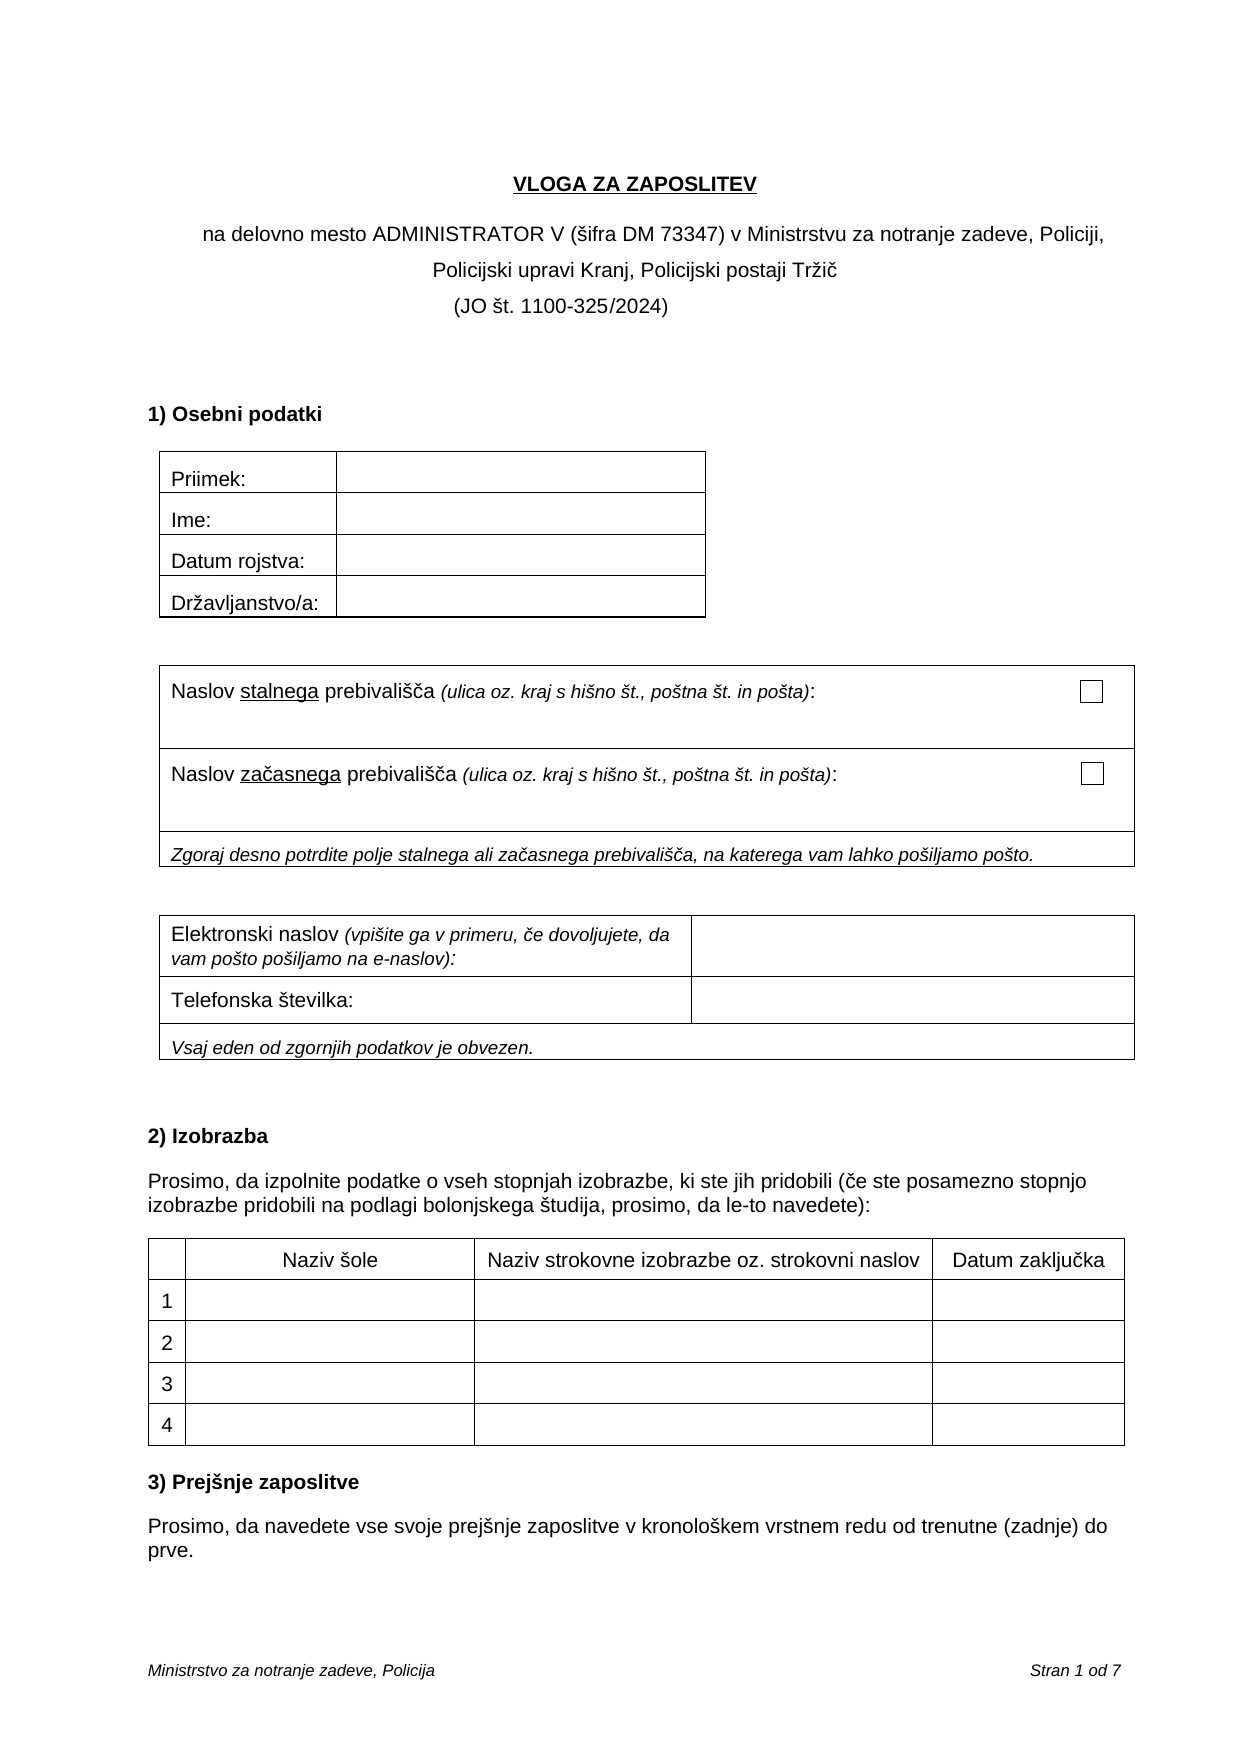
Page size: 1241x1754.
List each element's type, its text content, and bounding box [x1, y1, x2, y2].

table_cell Datum rojstva: [160, 535, 336, 575]
table_cell [186, 1404, 474, 1444]
table_cell [337, 493, 705, 534]
text 3) Prejšnje zaposlitve [148, 1469, 1122, 1493]
table_cell [933, 1404, 1124, 1444]
table_cell [186, 1363, 474, 1403]
title (JO št. 1100-325/2024) [148, 294, 1122, 318]
table_cell Državljanstvo/a: [160, 576, 336, 616]
table_header Datum zaključka [933, 1239, 1124, 1279]
table_cell [186, 1321, 474, 1362]
table_cell [475, 1280, 932, 1320]
table_cell 4 [149, 1404, 185, 1444]
table_header [337, 452, 705, 492]
table_cell [933, 1363, 1124, 1403]
table_cell Naslov začasnega prebivališča (ulica oz. kraj s hišno št., poštna št. in pošta): [160, 749, 1134, 831]
table_cell [337, 535, 705, 575]
text 2) Izobrazba [148, 1124, 1122, 1148]
title na delovno mesto ADMINISTRATOR V (šifra DM 73347) v Ministrstvu za notranje zadeve, Policiji, Policijski upravi Kranj, Policijski postaji Tržič [148, 222, 1122, 282]
table_cell Zgoraj desno potrdite polje stalnega ali začasnega prebivališča, na katerega vam lahko pošiljamo pošto. [160, 832, 1134, 866]
table_cell [692, 977, 1134, 1023]
table_header Naslov stalnega prebivališča (ulica oz. kraj s hišno št., poštna št. in pošta): [160, 666, 1134, 748]
table_cell [475, 1404, 932, 1444]
table_cell [933, 1321, 1124, 1362]
table_cell 2 [149, 1321, 185, 1362]
table_header Priimek: [160, 452, 336, 492]
table_cell [933, 1280, 1124, 1320]
table_header Naziv strokovne izobrazbe oz. strokovni naslov [475, 1239, 932, 1279]
table_header Naziv šole [186, 1239, 474, 1279]
title VLOGA ZA ZAPOSLITEV [148, 170, 1122, 197]
table_header [149, 1239, 185, 1279]
text Prosimo, da izpolnite podatke o vseh stopnjah izobrazbe, ki ste jih pridobili (če ste posamezno stopnjo izobrazbe pridobili na podlagi bolonjskega študija, prosimo, da le-to navedete): [148, 1169, 1122, 1217]
table_header [692, 916, 1134, 976]
table_cell Telefonska številka: [160, 977, 691, 1023]
table_cell [475, 1363, 932, 1403]
table_cell Ime: [160, 493, 336, 534]
text Prosimo, da navedete vse svoje prejšnje zaposlitve v kronološkem vrstnem redu od trenutne (zadnje) do prve. [148, 1514, 1122, 1562]
table_cell 1 [149, 1280, 185, 1320]
table_cell [475, 1321, 932, 1362]
table_cell [337, 576, 705, 616]
table_header Elektronski naslov (vpišite ga v primeru, če dovoljujete, da vam pošto pošiljamo na e-naslov): [160, 916, 691, 976]
text 1) Osebni podatki [148, 402, 1122, 426]
table_cell Vsaj eden od zgornjih podatkov je obvezen. [160, 1024, 1134, 1058]
table_cell [186, 1280, 474, 1320]
table_cell 3 [149, 1363, 185, 1403]
